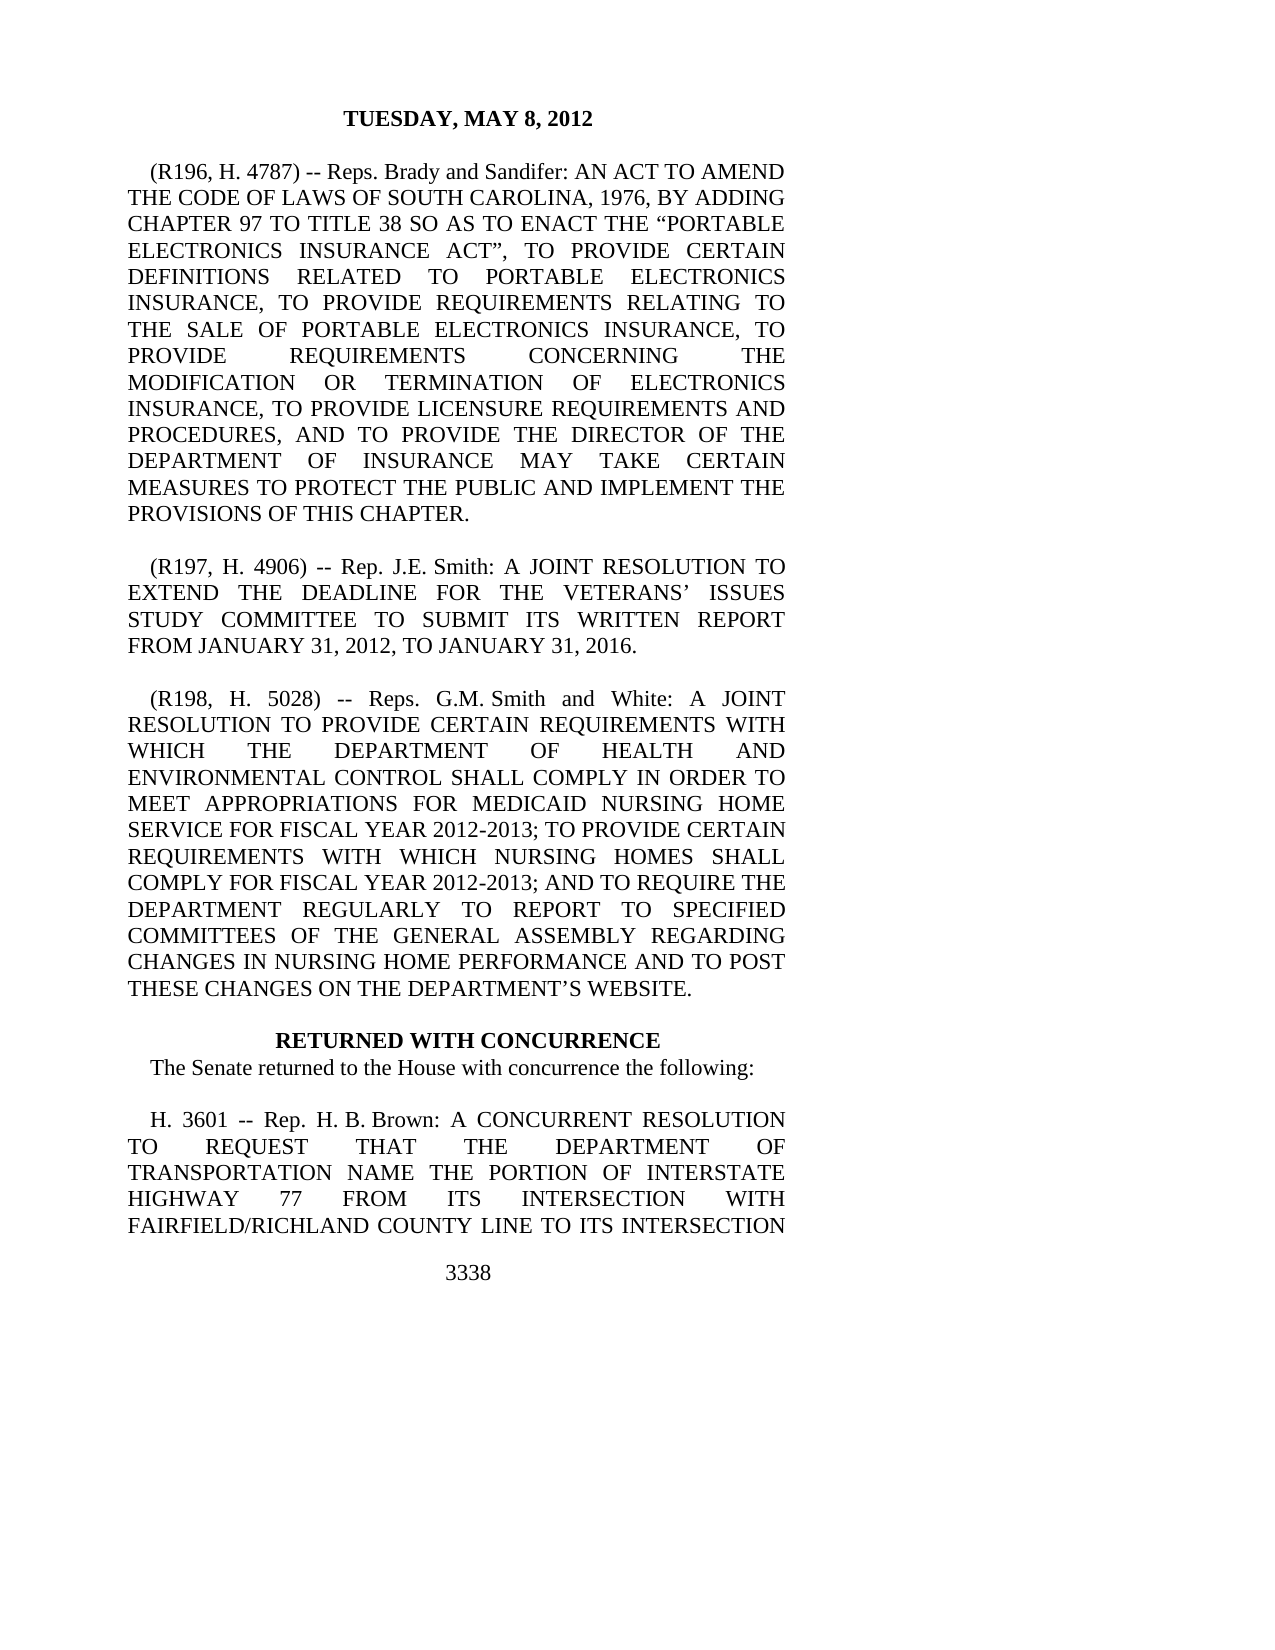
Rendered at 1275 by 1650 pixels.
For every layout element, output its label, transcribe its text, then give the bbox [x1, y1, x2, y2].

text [127, 1106, 786, 1238]
text RETURNED WITH CONCURRENCE [127, 1027, 786, 1054]
text (R198, H. 5028) -- Reps. G.M. Smith and White: A JOINT RESOLUTION TO PROVIDE CERTAIN REQUIREMENTS WITH WHICH THE DEPARTMENT OF HEALTH AND ENVIRONMENTAL CONTROL SHALL COMPLY IN ORDER TO MEET APPROPRIATIONS FOR MEDICAID NURSING HOME SERVICE FOR FISCAL YEAR 2012-2013; TO PROVIDE CERTAIN REQUIREMENTS WITH WHICH NURSING HOMES SHALL COMPLY FOR FISCAL YEAR 2012-2013; AND TO REQUIRE THE DEPARTMENT REGULARLY TO REPORT TO SPECIFIED COMMITTEES OF THE GENERAL ASSEMBLY REGARDING CHANGES IN NURSING HOME PERFORMANCE AND TO POST THESE CHANGES ON THE DEPARTMENT’S WEBSITE. [127, 685, 786, 1001]
text (R196, H. 4787) -- Reps. Brady and Sandifer: AN ACT TO AMEND THE CODE OF LAWS OF SOUTH CAROLINA, 1976, BY ADDING CHAPTER 97 TO TITLE 38 SO AS TO ENACT THE “PORTABLE ELECTRONICS INSURANCE ACT”, TO PROVIDE CERTAIN DEFINITIONS RELATED TO PORTABLE ELECTRONICS INSURANCE, TO PROVIDE REQUIREMENTS RELATING TO THE SALE OF PORTABLE ELECTRONICS INSURANCE, TO PROVIDE REQUIREMENTS CONCERNING THE MODIFICATION OR TERMINATION OF ELECTRONICS INSURANCE, TO PROVIDE LICENSURE REQUIREMENTS AND PROCEDURES, AND TO PROVIDE THE DIRECTOR OF THE DEPARTMENT OF INSURANCE MAY TAKE CERTAIN MEASURES TO PROTECT THE PUBLIC AND IMPLEMENT THE PROVISIONS OF THIS CHAPTER. [127, 158, 786, 527]
text The Senate returned to the House with concurrence the following: [127, 1054, 786, 1080]
text (R197, H. 4906) -- Rep. J.E. Smith: A JOINT RESOLUTION TO EXTEND THE DEADLINE FOR THE VETERANS’ ISSUES STUDY COMMITTEE TO SUBMIT ITS WRITTEN REPORT FROM JANUARY 31, 2012, TO JANUARY 31, 2016. [127, 553, 786, 658]
